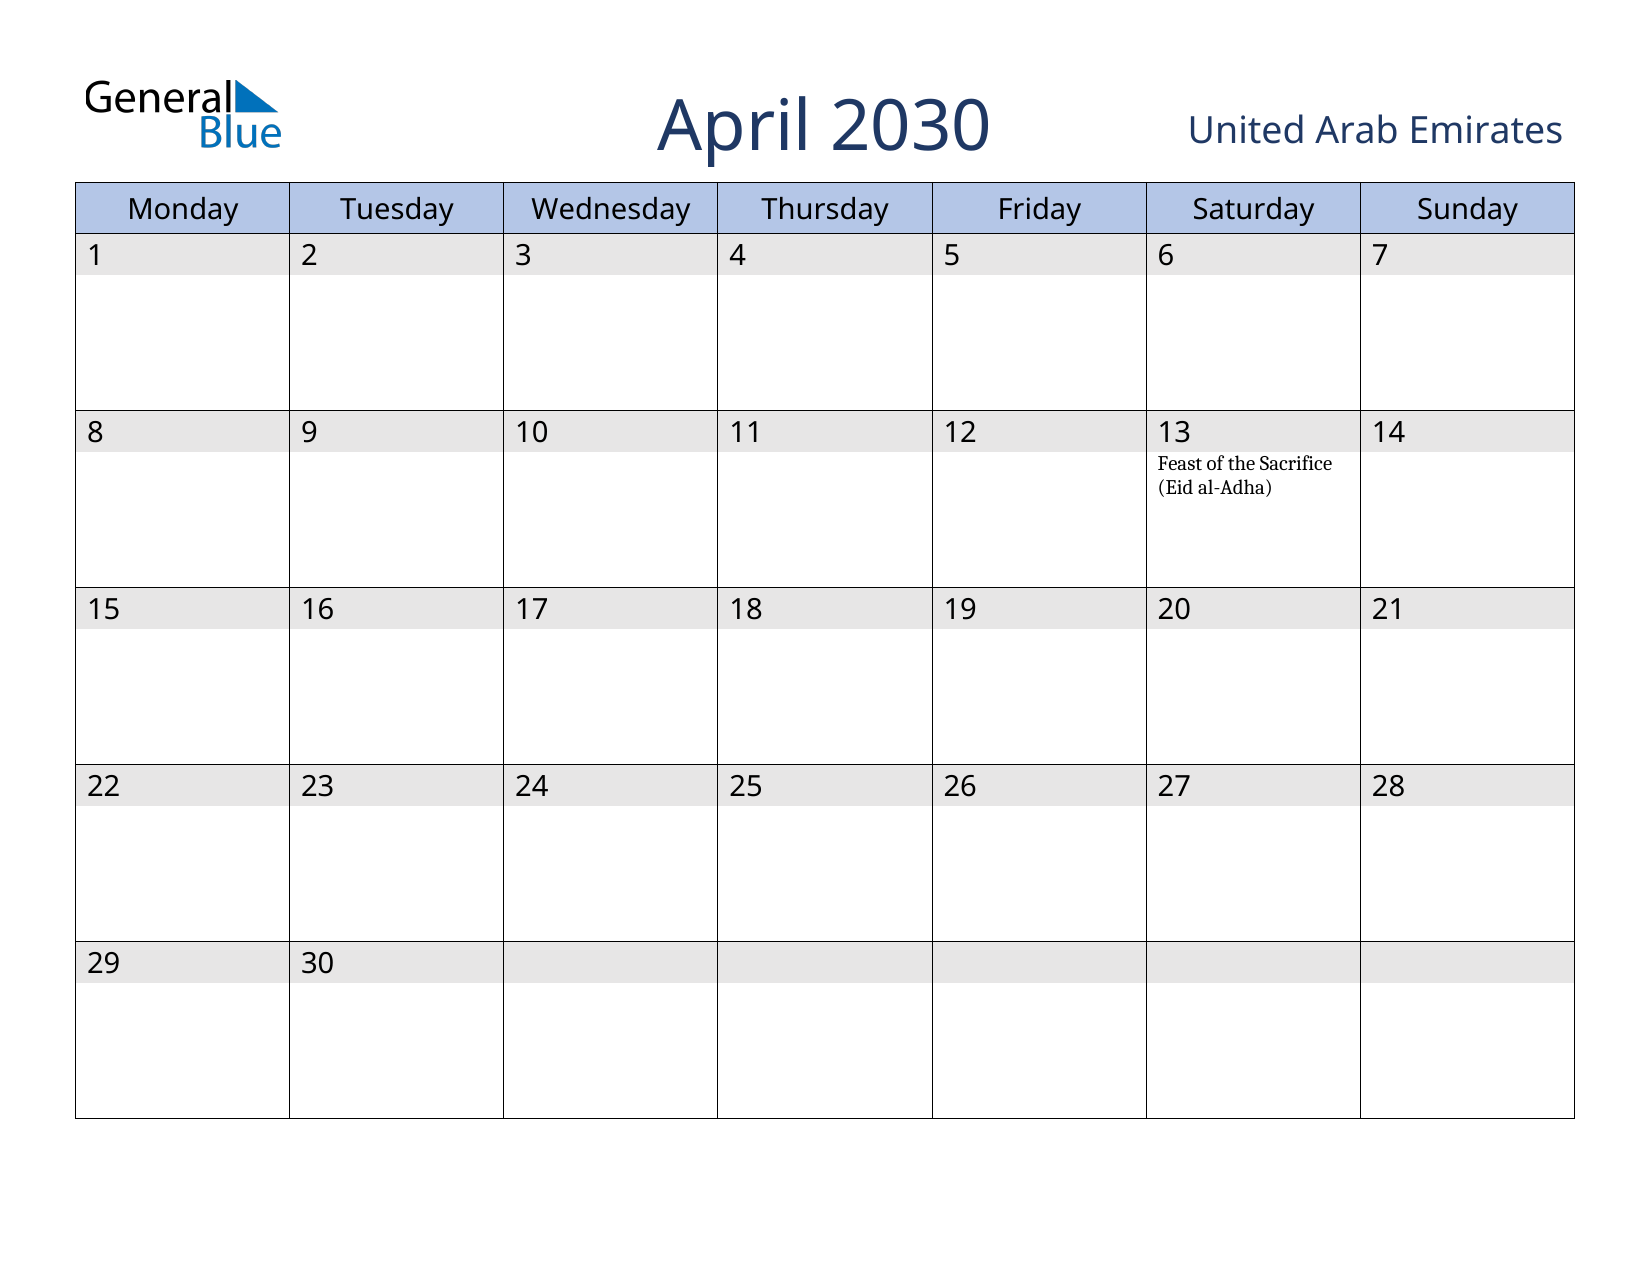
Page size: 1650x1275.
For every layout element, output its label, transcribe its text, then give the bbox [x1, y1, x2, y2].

table_cell 6 [1147, 234, 1360, 275]
table_cell [718, 452, 932, 587]
table_cell [933, 983, 1146, 1118]
table_cell [1361, 629, 1574, 764]
table_cell [290, 983, 503, 1118]
table_cell [504, 806, 717, 941]
table_cell [718, 629, 932, 764]
table_cell 9 [290, 411, 503, 452]
table_cell [1361, 983, 1574, 1118]
table_header United Arab Emirates [1146, 75, 1574, 182]
table_cell [504, 275, 717, 410]
table_cell 14 [1361, 411, 1574, 452]
table_cell 1 [76, 234, 289, 275]
table_cell 15 [76, 588, 289, 629]
table_cell 3 [504, 234, 717, 275]
table_cell [504, 983, 717, 1118]
table_cell 11 [718, 411, 932, 452]
table_cell Monday [76, 183, 289, 233]
table_cell [933, 806, 1146, 941]
table_cell [1147, 629, 1360, 764]
table_cell 18 [718, 588, 932, 629]
table_cell 20 [1147, 588, 1360, 629]
table_cell 19 [933, 588, 1146, 629]
picture [86, 80, 281, 148]
table_cell [290, 452, 503, 587]
table_cell [718, 983, 932, 1118]
table_cell 24 [504, 765, 717, 806]
table_cell Feast of the Sacrifice (Eid al-Adha) [1147, 452, 1360, 587]
table_cell Tuesday [290, 183, 503, 233]
table_cell 28 [1361, 765, 1574, 806]
table_cell Wednesday [504, 183, 717, 233]
table_cell 26 [933, 765, 1146, 806]
table_cell 10 [504, 411, 717, 452]
table_cell [1147, 983, 1360, 1118]
table_cell 2 [290, 234, 503, 275]
table_cell [290, 629, 503, 764]
table_cell 22 [76, 765, 289, 806]
table_cell [76, 806, 289, 941]
table_cell [504, 629, 717, 764]
table_cell 25 [718, 765, 932, 806]
table_cell 8 [76, 411, 289, 452]
table_cell 29 [76, 942, 289, 983]
table_cell [504, 452, 717, 587]
table_cell [718, 275, 932, 410]
table_cell [76, 629, 289, 764]
table_cell 27 [1147, 765, 1360, 806]
table_cell [718, 806, 932, 941]
table_cell 7 [1361, 234, 1574, 275]
table_cell Sunday [1361, 183, 1574, 233]
table_cell 4 [718, 234, 932, 275]
table_cell [933, 942, 1146, 983]
table_cell 30 [290, 942, 503, 983]
table_cell [504, 942, 717, 983]
table_cell [1147, 275, 1360, 410]
table_header [76, 75, 503, 182]
table_cell [1361, 806, 1574, 941]
table_cell [76, 452, 289, 587]
table_header April 2030 [504, 75, 1146, 182]
table_cell [933, 275, 1146, 410]
table_cell [718, 942, 932, 983]
table_cell [1361, 942, 1574, 983]
table_cell [1361, 452, 1574, 587]
table_cell [290, 806, 503, 941]
table_cell 12 [933, 411, 1146, 452]
table_cell 13 [1147, 411, 1360, 452]
table_cell [1361, 275, 1574, 410]
table_cell [933, 629, 1146, 764]
table_cell 5 [933, 234, 1146, 275]
table_cell [933, 452, 1146, 587]
table_cell [76, 983, 289, 1118]
table_cell [1147, 942, 1360, 983]
table_cell [1147, 806, 1360, 941]
table_cell 17 [504, 588, 717, 629]
table_cell Friday [933, 183, 1146, 233]
table_cell 23 [290, 765, 503, 806]
table_cell Saturday [1147, 183, 1360, 233]
table_cell [290, 275, 503, 410]
table_cell [76, 275, 289, 410]
table_cell 21 [1361, 588, 1574, 629]
table_cell 16 [290, 588, 503, 629]
table_cell Thursday [718, 183, 932, 233]
